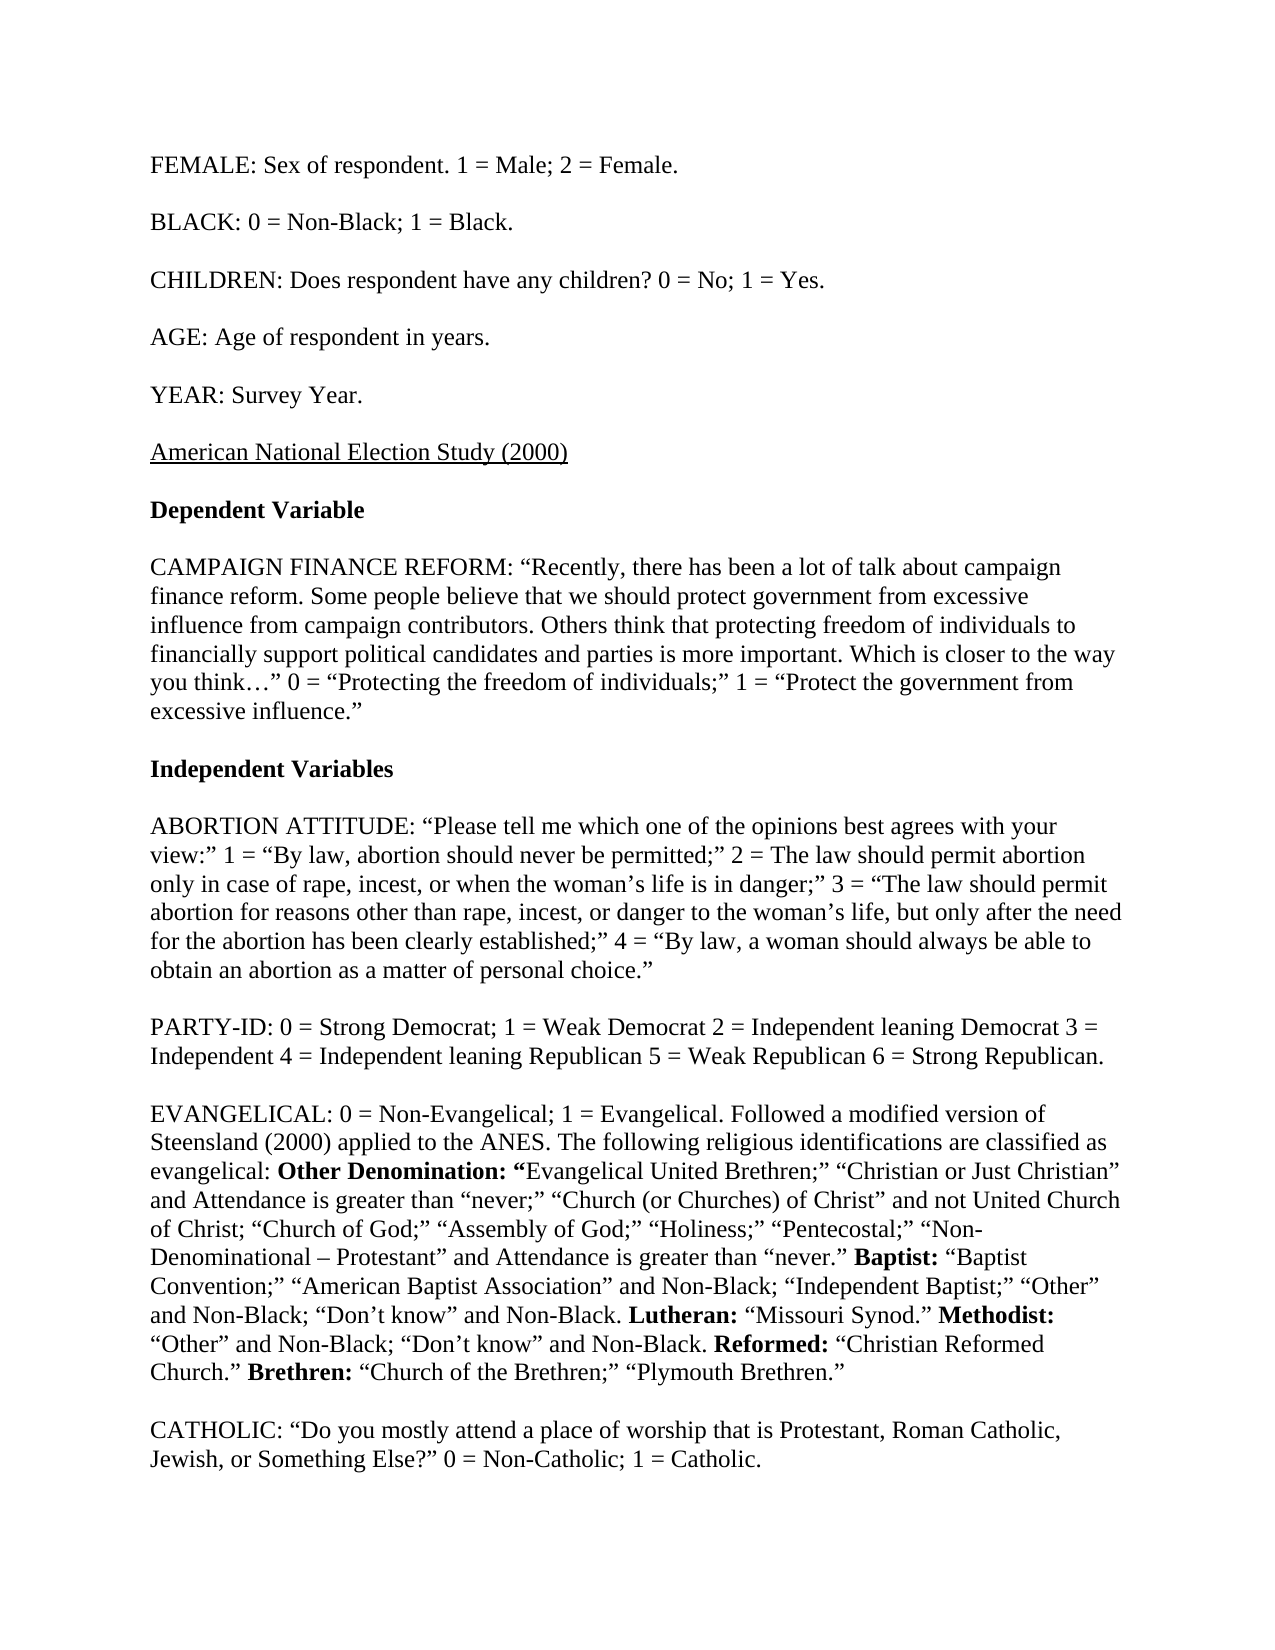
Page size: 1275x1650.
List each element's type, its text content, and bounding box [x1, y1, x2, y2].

text Independent Variables [150, 754, 1125, 782]
text YEAR: Survey Year. [150, 380, 1125, 409]
text ABORTION ATTITUDE: “Please tell me which one of the opinions best agrees with your view:” 1 = “By law, abortion should never be permitted;” 2 = The law should permit abortion only in case of rape, incest, or when the woman’s life is in danger;” 3 = “The law should permit abortion for reasons other than rape, incest, or danger to the woman’s life, but only after the need for the abortion has been clearly established;” 4 = “By law, a woman should always be able to obtain an abortion as a matter of personal choice.” [150, 811, 1125, 984]
text BLACK: 0 = Non-Black; 1 = Black. [150, 207, 1125, 236]
text CATHOLIC: “Do you mostly attend a place of worship that is Protestant, Roman Catholic, Jewish, or Something Else?” 0 = Non-Catholic; 1 = Catholic. [150, 1415, 1125, 1472]
text PARTY-ID: 0 = Strong Democrat; 1 = Weak Democrat 2 = Independent leaning Democrat 3 = Independent 4 = Independent leaning Republican 5 = Weak Republican 6 = Strong Republican. [150, 1012, 1125, 1070]
text CAMPAIGN FINANCE REFORM: “Recently, there has been a lot of talk about campaign finance reform. Some people believe that we should protect government from excessive influence from campaign contributors. Others think that protecting freedom of individuals to financially support political candidates and parties is more important. Which is closer to the way you think…” 0 = “Protecting the freedom of individuals;” 1 = “Protect the government from excessive influence.” [150, 552, 1125, 725]
text AGE: Age of respondent in years. [150, 322, 1125, 351]
text Dependent Variable [150, 495, 1125, 524]
text American National Election Study (2000) [150, 437, 1125, 466]
text EVANGELICAL: 0 = Non-Evangelical; 1 = Evangelical. Followed a modified version of Steensland (2000) applied to the ANES. The following religious identifications are classified as evangelical: Other Denomination: “Evangelical United Brethren;” “Christian or Just Christian” and Attendance is greater than “never;” “Church (or Churches) of Christ” and not United Church of Christ; “Church of God;” “Assembly of God;” “Holiness;” “Pentecostal;” “Non-Denominational – Protestant” and Attendance is greater than “never.” Baptist: “Baptist Convention;” “American Baptist Association” and Non-Black; “Independent Baptist;” “Other” and Non-Black; “Don’t know” and Non-Black. Lutheran: “Missouri Synod.” Methodist: “Other” and Non-Black; “Don’t know” and Non-Black. Reformed: “Christian Reformed Church.” Brethren: “Church of the Brethren;” “Plymouth Brethren.” [150, 1099, 1125, 1386]
text FEMALE: Sex of respondent. 1 = Male; 2 = Female. [150, 150, 1125, 179]
text CHILDREN: Does respondent have any children? 0 = No; 1 = Yes. [150, 265, 1125, 294]
